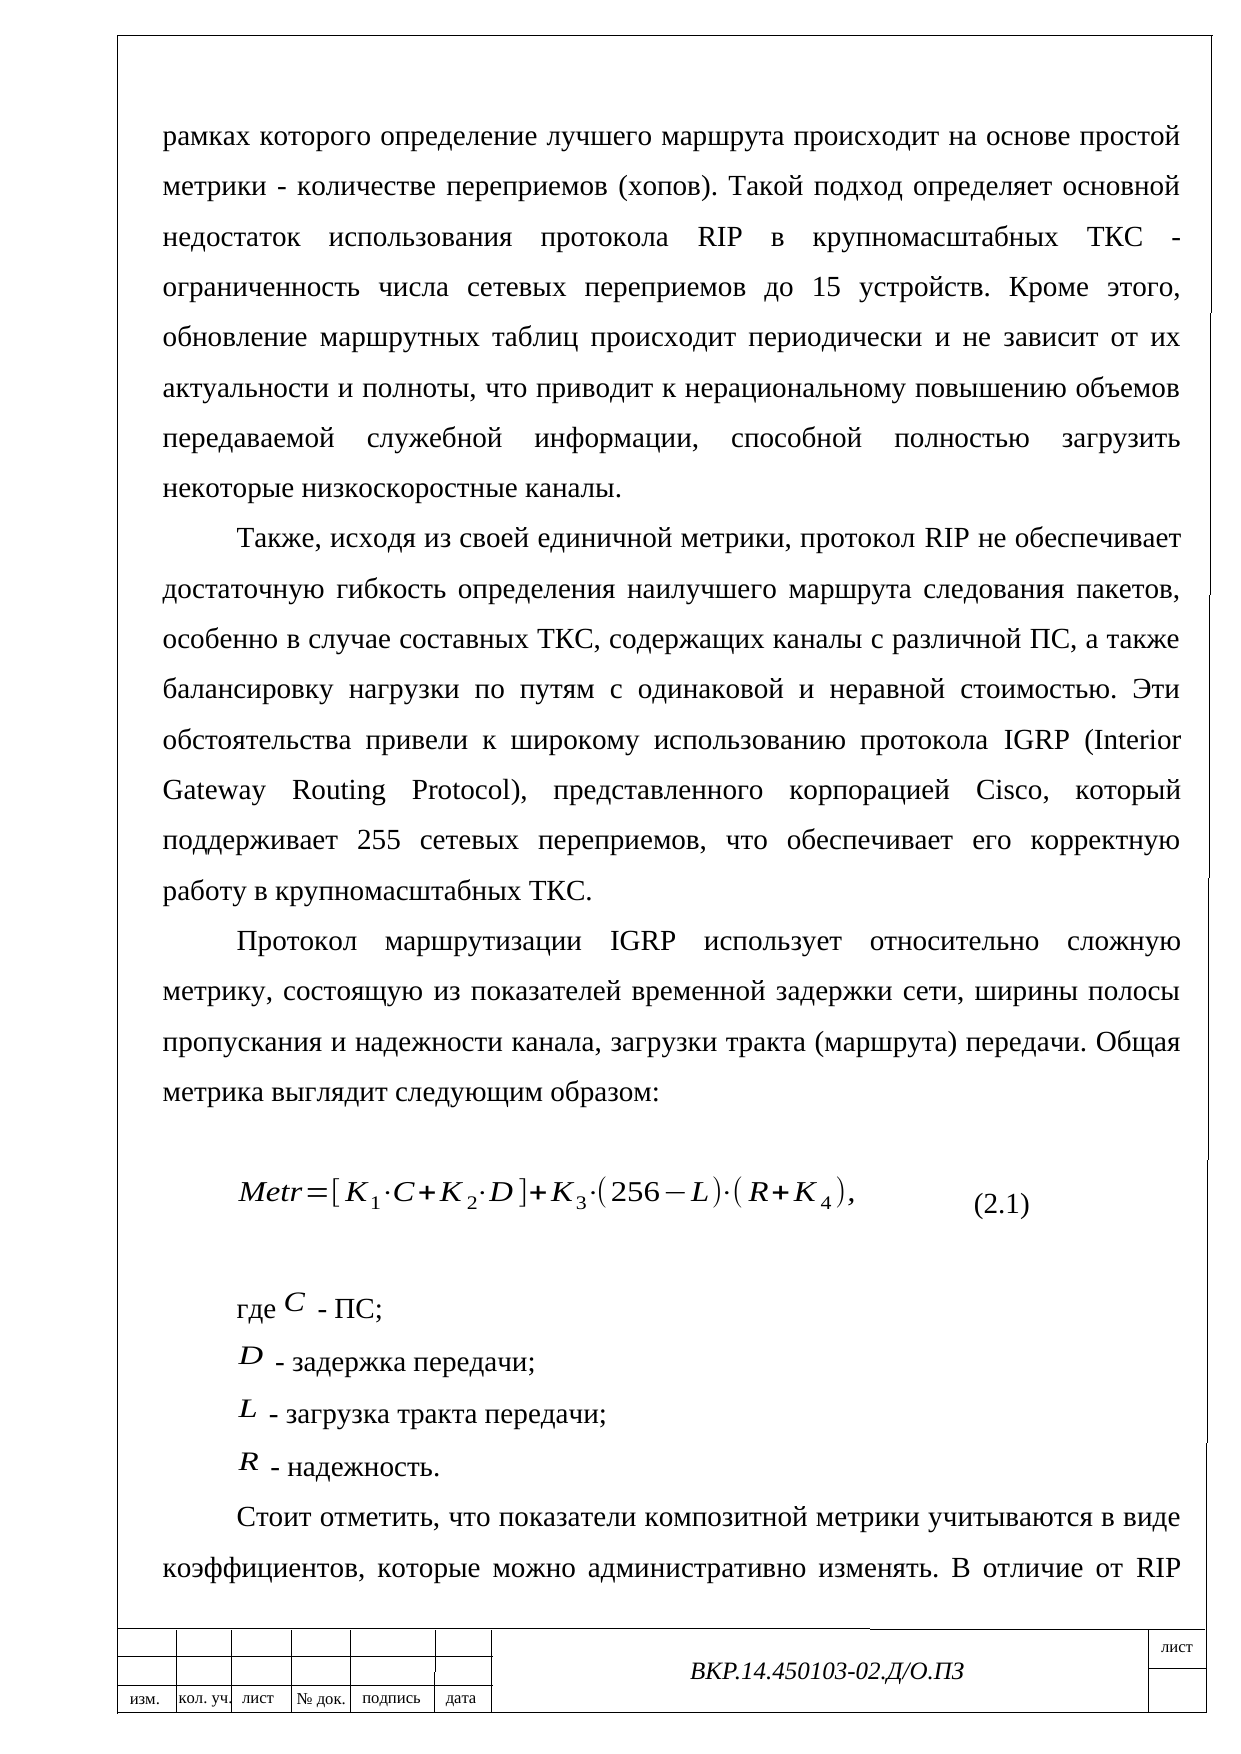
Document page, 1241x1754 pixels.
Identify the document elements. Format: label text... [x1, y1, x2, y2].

text Также, исходя из своей единичной метрики, протокол RIP не обеспечивает достаточную гибкость определения наилучшего маршрута следования пакетов, особенно в случае составных ТКС, содержащих каналы с различной ПС, а также балансировку нагрузки по путям с одинаковой и неравной стоимостью. Эти обстоятельства привели к широкому использованию протокола IGRP (Interior Gateway Routing Protocol), представленного корпорацией Cisco, который поддерживает 255 сетевых переприемов, что обеспечивает его корректную работу в крупномасштабных ТКС. [162, 521, 1181, 906]
text Протокол маршрутизации IGRP использует относительно сложную метрику, состоящую из показателей временной задержки сети, ширины полосы пропускания и надежности канала, загрузки тракта (маршрута) передачи. Общая метрика выглядит следующим образом: [162, 923, 1181, 1108]
text - загрузка тракта передачи; [162, 1394, 1181, 1430]
text (2.1) [162, 1175, 1181, 1220]
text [162, 118, 1181, 504]
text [162, 1499, 1181, 1583]
text - надежность. [162, 1447, 1181, 1483]
text - задержка передачи; [162, 1341, 1181, 1377]
text где - ПС; [162, 1287, 1181, 1324]
